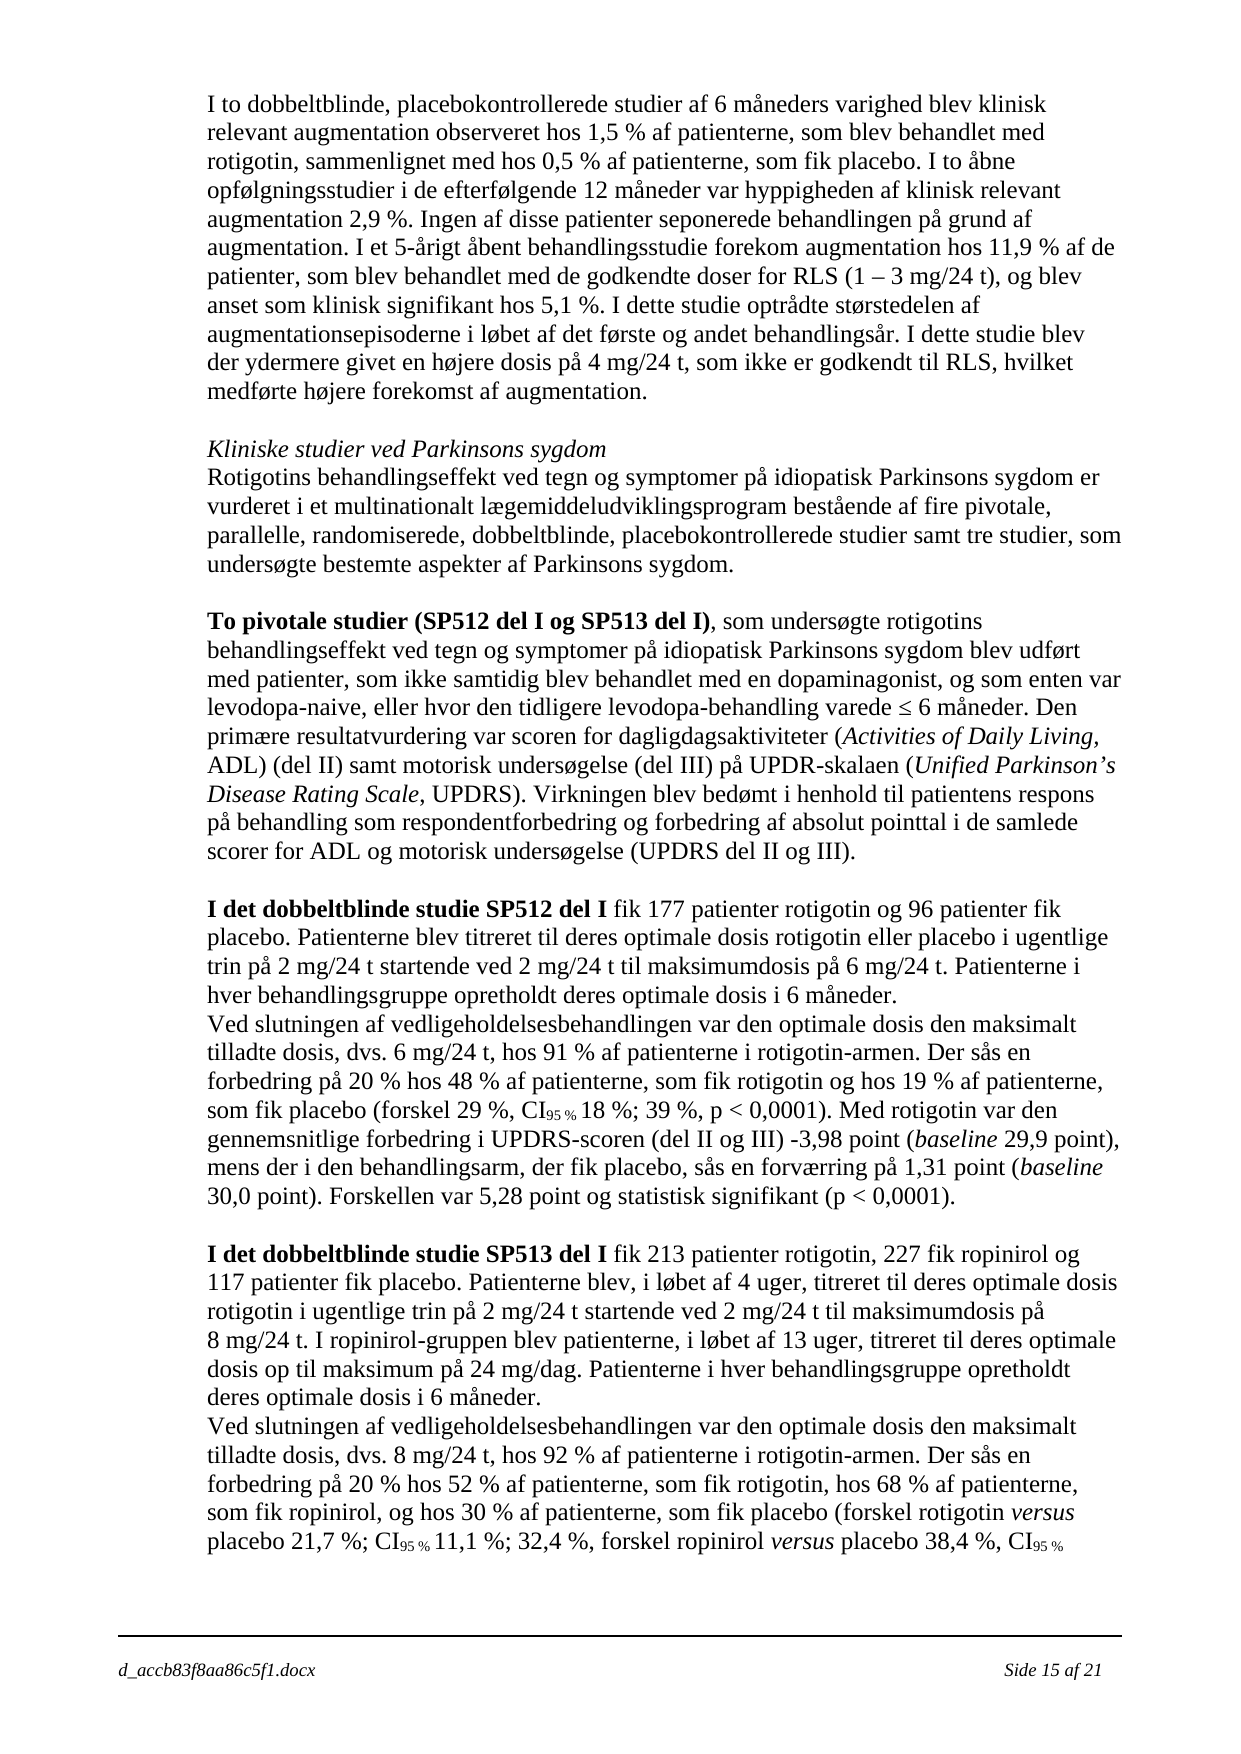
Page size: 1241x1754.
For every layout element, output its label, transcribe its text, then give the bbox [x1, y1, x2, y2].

text Ved slutningen af vedligeholdelsesbehandlingen var den optimale dosis den maksimalt tilladte dosis, dvs. 6 mg/24 t, hos 91 % af patienterne i rotigotin-armen. Der sås en forbedring på 20 % hos 48 % af patienterne, som fik rotigotin og hos 19 % af patienterne, som fik placebo (forskel 29 %, CI95 % 18 %; 39 %, p < 0,0001). Med rotigotin var den gennemsnitlige forbedring i UPDRS-scoren (del II og III) -3,98 point (baseline 29,9 point), mens der i den behandlingsarm, der fik placebo, sås en forværring på 1,31 point (baseline 30,0 point). Forskellen var 5,28 point og statistisk signifikant (p < 0,0001). [207, 1009, 1122, 1210]
text I det dobbeltblinde studie SP512 del I fik 177 patienter rotigotin og 96 patienter fik placebo. Patienterne blev titreret til deres optimale dosis rotigotin eller placebo i ugentlige trin på 2 mg/24 t startende ved 2 mg/24 t til maksimumdosis på 6 mg/24 t. Patienterne i hver behandlingsgruppe opretholdt deres optimale dosis i 6 måneder. [207, 894, 1122, 1009]
text Kliniske studier ved Parkinsons sygdom [207, 434, 1122, 462]
text I det dobbeltblinde studie SP513 del I fik 213 patienter rotigotin, 227 fik ropinirol og 117 patienter fik placebo. Patienterne blev, i løbet af 4 uger, titreret til deres optimale dosis rotigotin i ugentlige trin på 2 mg/24 t startende ved 2 mg/24 t til maksimumdosis på 8 mg/24 t. I ropinirol-gruppen blev patienterne, i løbet af 13 uger, titreret til deres optimale dosis op til maksimum på 24 mg/dag. Patienterne i hver behandlingsgruppe opretholdt deres optimale dosis i 6 måneder. [207, 1239, 1122, 1411]
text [207, 1411, 1122, 1555]
text Rotigotins behandlingseffekt ved tegn og symptomer på idiopatisk Parkinsons sygdom er vurderet i et multinationalt lægemiddeludviklingsprogram bestående af fire pivotale, parallelle, randomiserede, dobbeltblinde, placebokontrollerede studier samt tre studier, som undersøgte bestemte aspekter af Parkinsons sygdom. [207, 462, 1122, 577]
text To pivotale studier (SP512 del I og SP513 del I), som undersøgte rotigotins behandlingseffekt ved tegn og symptomer på idiopatisk Parkinsons sygdom blev udført med patienter, som ikke samtidig blev behandlet med en dopaminagonist, og som enten var levodopa-naive, eller hvor den tidligere levodopa-behandling varede ≤ 6 måneder. Den primære resultatvurdering var scoren for dagligdagsaktiviteter (Activities of Daily Living, ADL) (del II) samt motorisk undersøgelse (del III) på UPDR-skalaen (Unified Parkinson’s Disease Rating Scale, UPDRS). Virkningen blev bedømt i henhold til patientens respons på behandling som respondentforbedring og forbedring af absolut pointtal i de samlede scorer for ADL og motorisk undersøgelse (UPDRS del II og III). [207, 606, 1122, 865]
text I to dobbeltblinde, placebokontrollerede studier af 6 måneders varighed blev klinisk relevant augmentation observeret hos 1,5 % af patienterne, som blev behandlet med rotigotin, sammenlignet med hos 0,5 % af patienterne, som fik placebo. I to åbne opfølgningsstudier i de efterfølgende 12 måneder var hyppigheden af klinisk relevant augmentation 2,9 %. Ingen af disse patienter seponerede behandlingen på grund af augmentation. I et 5-årigt åbent behandlingsstudie forekom augmentation hos 11,9 % af de patienter, som blev behandlet med de godkendte doser for RLS (1 – 3 mg/24 t), og blev anset som klinisk signifikant hos 5,1 %. I dette studie optrådte størstedelen af augmentationsepisoderne i løbet af det første og andet behandlingsår. I dette studie blev der ydermere givet en højere dosis på 4 mg/24 t, som ikke er godkendt til RLS, hvilket medførte højere forekomst af augmentation. [207, 89, 1122, 405]
